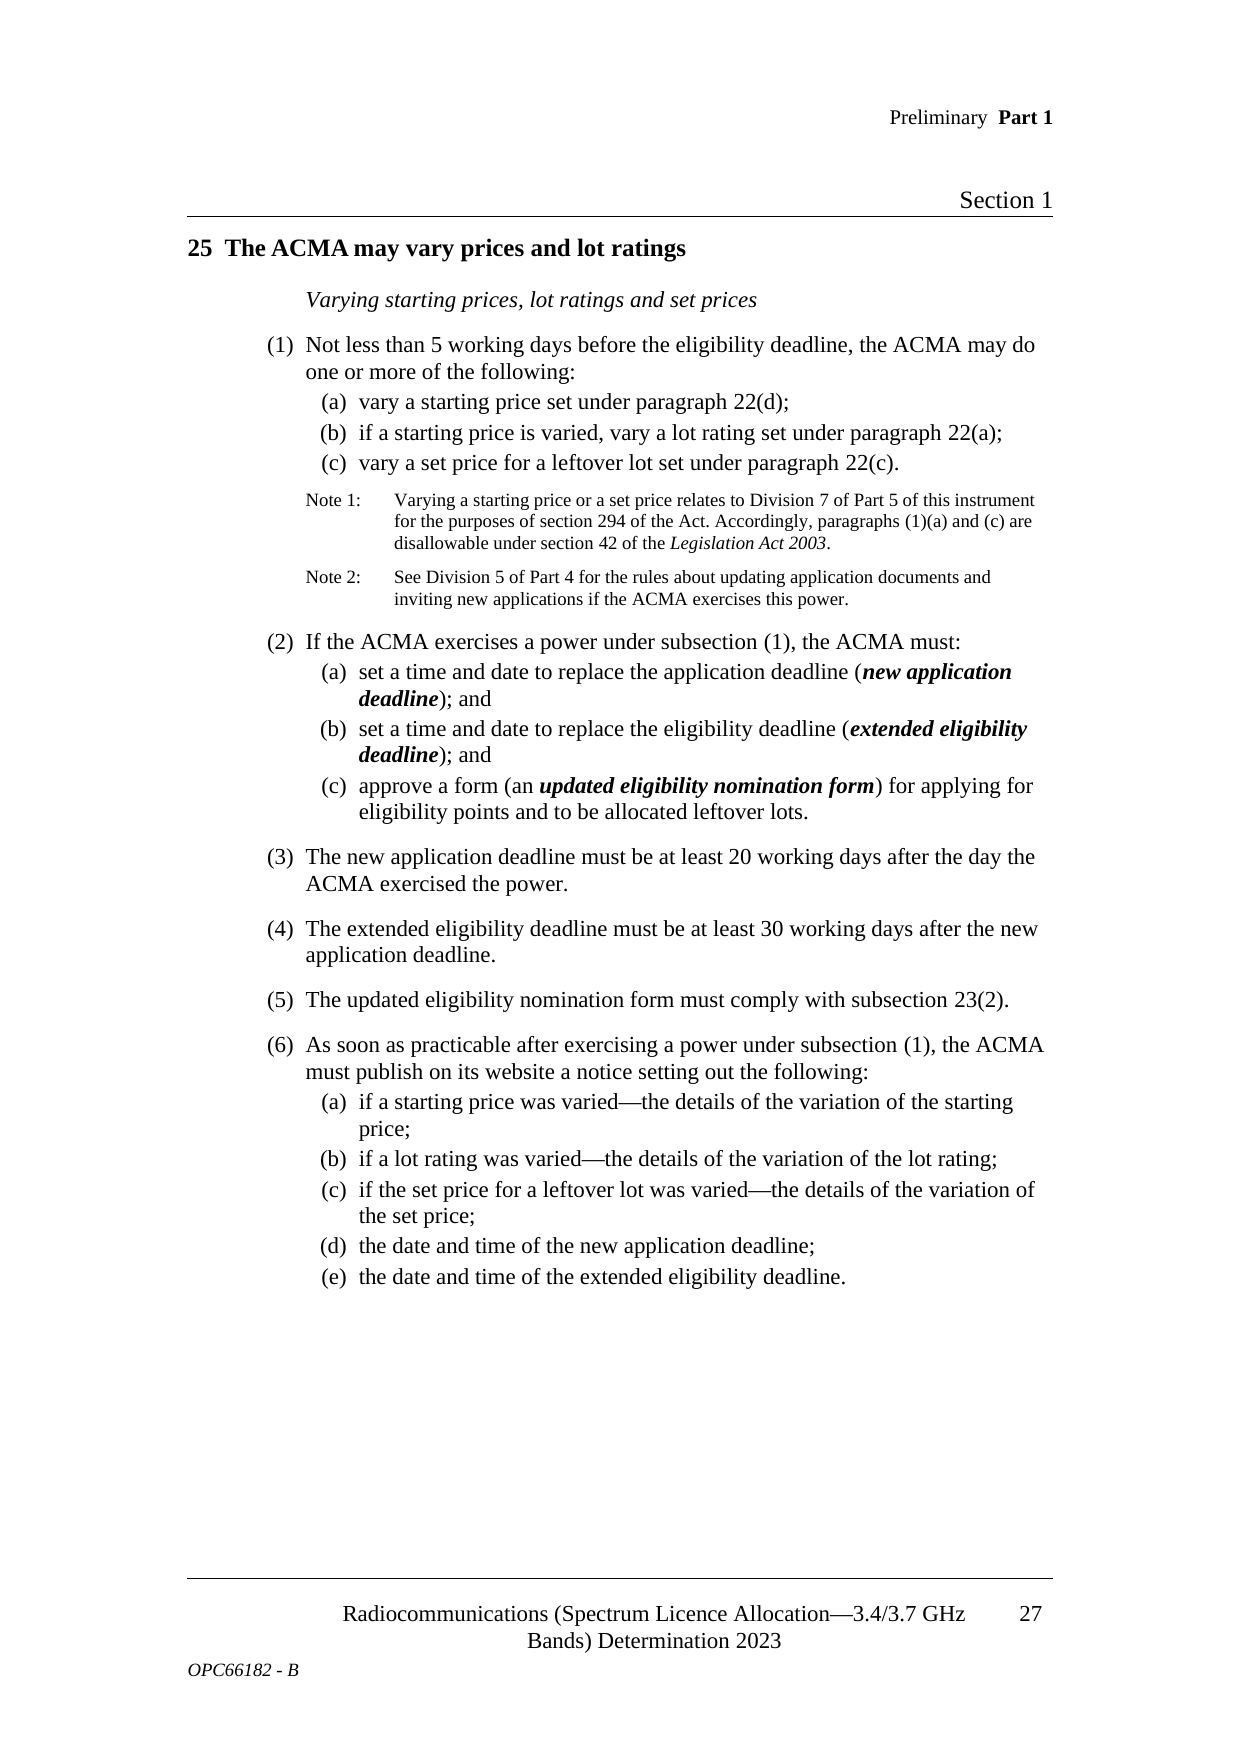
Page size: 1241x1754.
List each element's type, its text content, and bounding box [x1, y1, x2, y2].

text (4) The extended eligibility deadline must be at least 30 working days after the new application deadline. [187, 915, 1053, 968]
text (e) the date and time of the extended eligibility deadline. [187, 1263, 1053, 1289]
text Note 2: See Division 5 of Part 4 for the rules about updating application documents and inviting new applications if the ACMA exercises this power. [305, 566, 1053, 609]
text (a) if a starting price was varied—the details of the variation of the starting price; [187, 1088, 1053, 1141]
text (c) vary a set price for a leftover lot set under paragraph 22(c). [187, 449, 1053, 476]
text (a) set a time and date to replace the application deadline (new application deadline); and [187, 658, 1053, 711]
text (6) As soon as practicable after exercising a power under subsection (1), the ACMA must publish on its website a notice setting out the following: [187, 1031, 1053, 1084]
text Note 1: Varying a starting price or a set price relates to Division 7 of Part 5 of this instrument for the purposes of section 294 of the Act. Accordingly, paragraphs (1)(a) and (c) are disallowable under section 42 of the Legislation Act 2003. [305, 488, 1053, 553]
text (b) if a starting price is varied, vary a lot rating set under paragraph 22(a); [187, 419, 1053, 445]
text 25 The ACMA may vary prices and lot ratings [187, 233, 1053, 261]
text (c) approve a form (an updated eligibility nomination form) for applying for eligibility points and to be allocated leftover lots. [187, 772, 1053, 825]
text (d) the date and time of the new application deadline; [187, 1233, 1053, 1259]
text (2) If the ACMA exercises a power under subsection (1), the ACMA must: [187, 628, 1053, 654]
text (b) set a time and date to replace the eligibility deadline (extended eligibility deadline); and [187, 715, 1053, 768]
text (c) if the set price for a leftover lot was varied—the details of the variation of the set price; [187, 1176, 1053, 1228]
text (a) vary a starting price set under paragraph 22(d); [187, 388, 1053, 415]
text Varying starting prices, lot ratings and set prices [305, 286, 1053, 313]
text (3) The new application deadline must be at least 20 working days after the day the ACMA exercised the power. [187, 843, 1053, 896]
text (1) Not less than 5 working days before the eligibility deadline, the ACMA may do one or more of the following: [187, 331, 1053, 384]
text (b) if a lot rating was varied—the details of the variation of the lot rating; [187, 1145, 1053, 1172]
text (5) The updated eligibility nomination form must comply with subsection 23(2). [187, 986, 1053, 1013]
